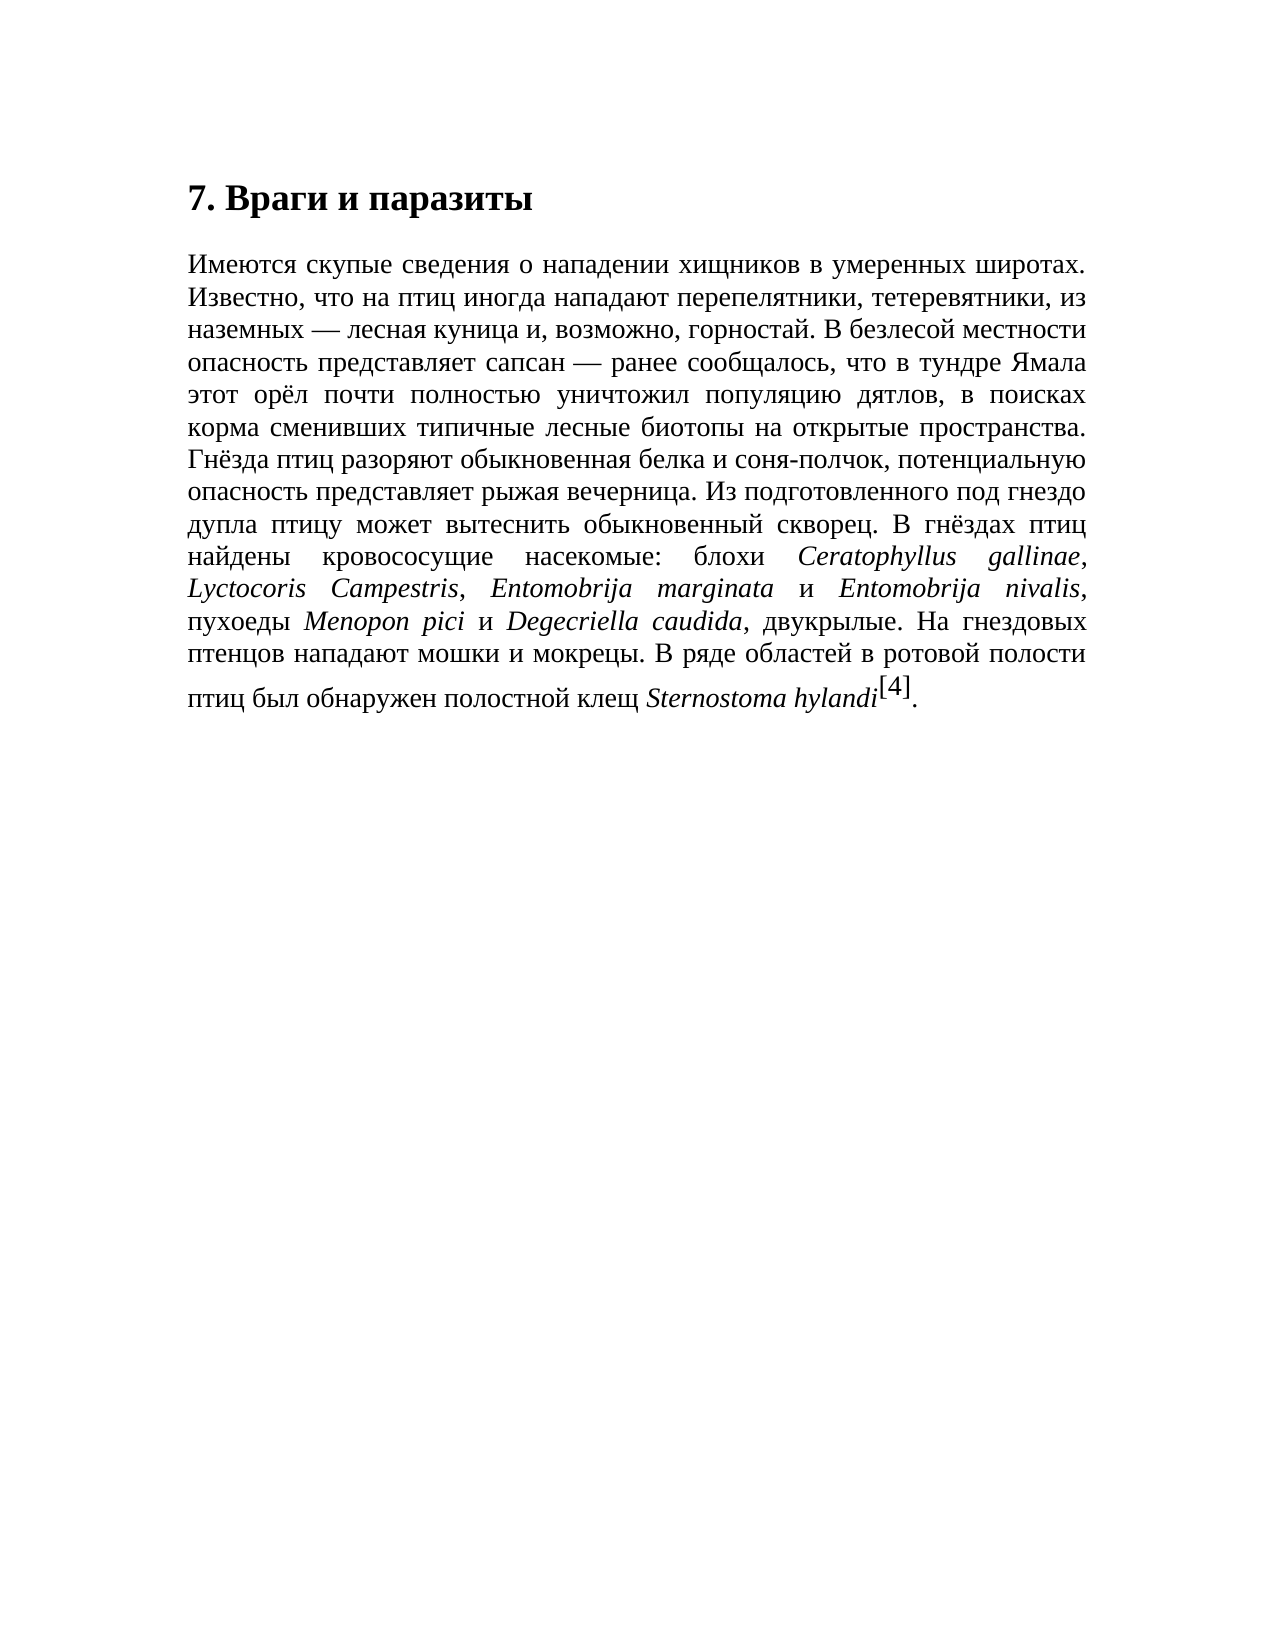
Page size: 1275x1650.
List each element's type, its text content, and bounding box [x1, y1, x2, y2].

text Имеются скупые сведения о нападении хищников в умеренных широтах. Известно, что на птиц иногда нападают перепелятники, тетеревятники, из наземных — лесная куница и, возможно, горностай. В безлесой местности опасность представляет сапсан — ранее сообщалось, что в тундре Ямала этот орёл почти полностью уничтожил популяцию дятлов, в поисках корма сменивших типичные лесные биотопы на открытые пространства. Гнёзда птиц разоряют обыкновенная белка и соня-полчок, потенциальную опасность представляет рыжая вечерница. Из подготовленного под гнездо дупла птицу может вытеснить обыкновенный скворец. В гнёздах птиц найдены кровососущие насекомые: блохи Ceratophyllus gallinae, Lyctocoris Campestris, Entomobrija marginata и Entomobrija nivalis, пухоеды Menopon pici и Degecriella caudida, двукрылые. На гнездовых птенцов нападают мошки и мокрецы. В ряде областей в ротовой полости птиц был обнаружен полостной клещ Sternostoma hylandi[4]. [187, 248, 1087, 713]
list 7. Враги и паразиты [187, 175, 1087, 218]
